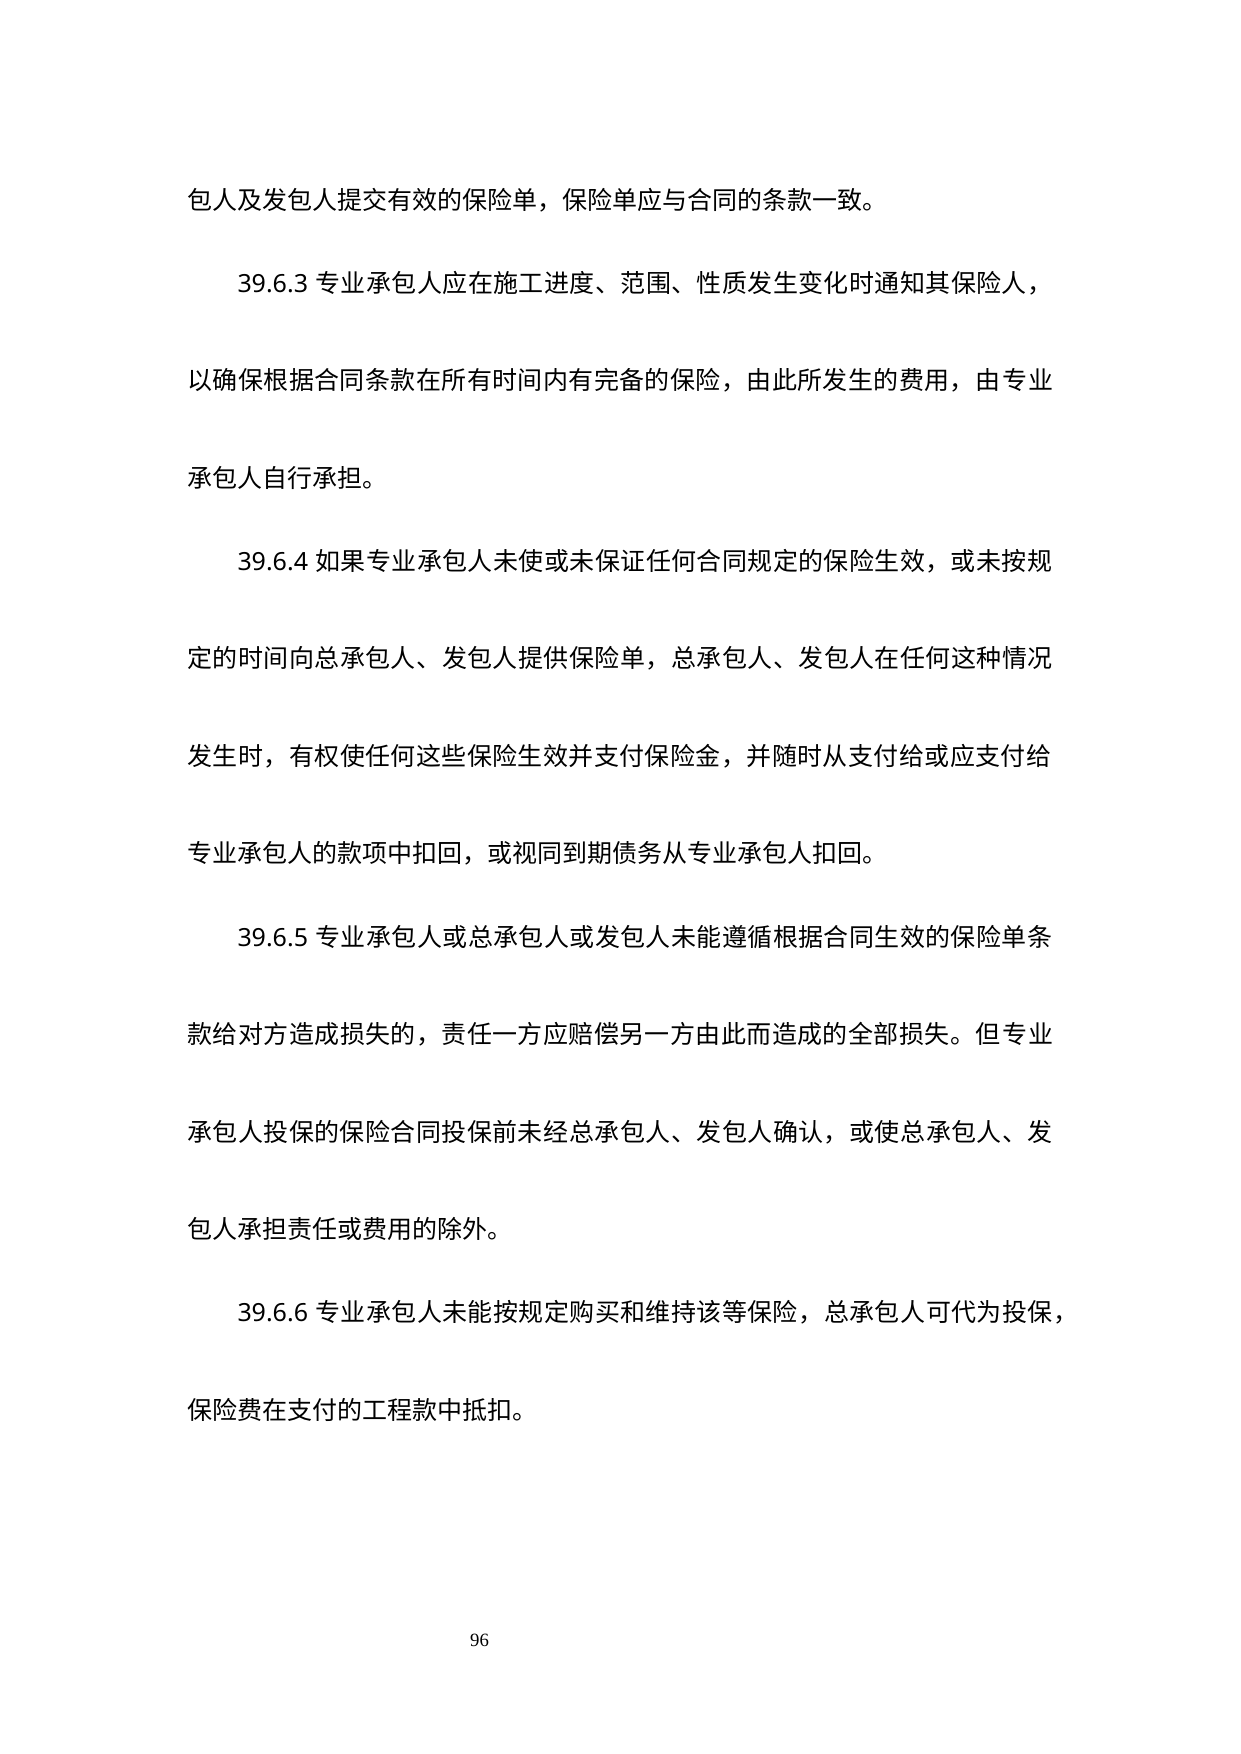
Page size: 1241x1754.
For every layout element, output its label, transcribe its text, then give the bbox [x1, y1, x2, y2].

text 39.6.5 专业承包人或总承包人或发包人未能遵循根据合同生效的保险单条款给对方造成损失的，责任一方应赔偿另一方由此而造成的全部损失。但专业承包人投保的保险合同投保前未经总承包人、发包人确认，或使总承包人、发包人承担责任或费用的除外。 [187, 903, 1053, 1260]
text 39.6.4 如果专业承包人未使或未保证任何合同规定的保险生效，或未按规定的时间向总承包人、发包人提供保险单，总承包人、发包人在任何这种情况发生时，有权使任何这些保险生效并支付保险金，并随时从支付给或应支付给专业承包人的款项中扣回，或视同到期债务从专业承包人扣回。 [187, 527, 1053, 884]
text 39.6.3 专业承包人应在施工进度、范围、性质发生变化时通知其保险人，以确保根据合同条款在所有时间内有完备的保险，由此所发生的费用，由专业承包人自行承担。 [187, 249, 1053, 509]
text 39.6.6 专业承包人未能按规定购买和维持该等保险，总承包人可代为投保，保险费在支付的工程款中抵扣。 [187, 1278, 1053, 1441]
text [187, 166, 1053, 231]
